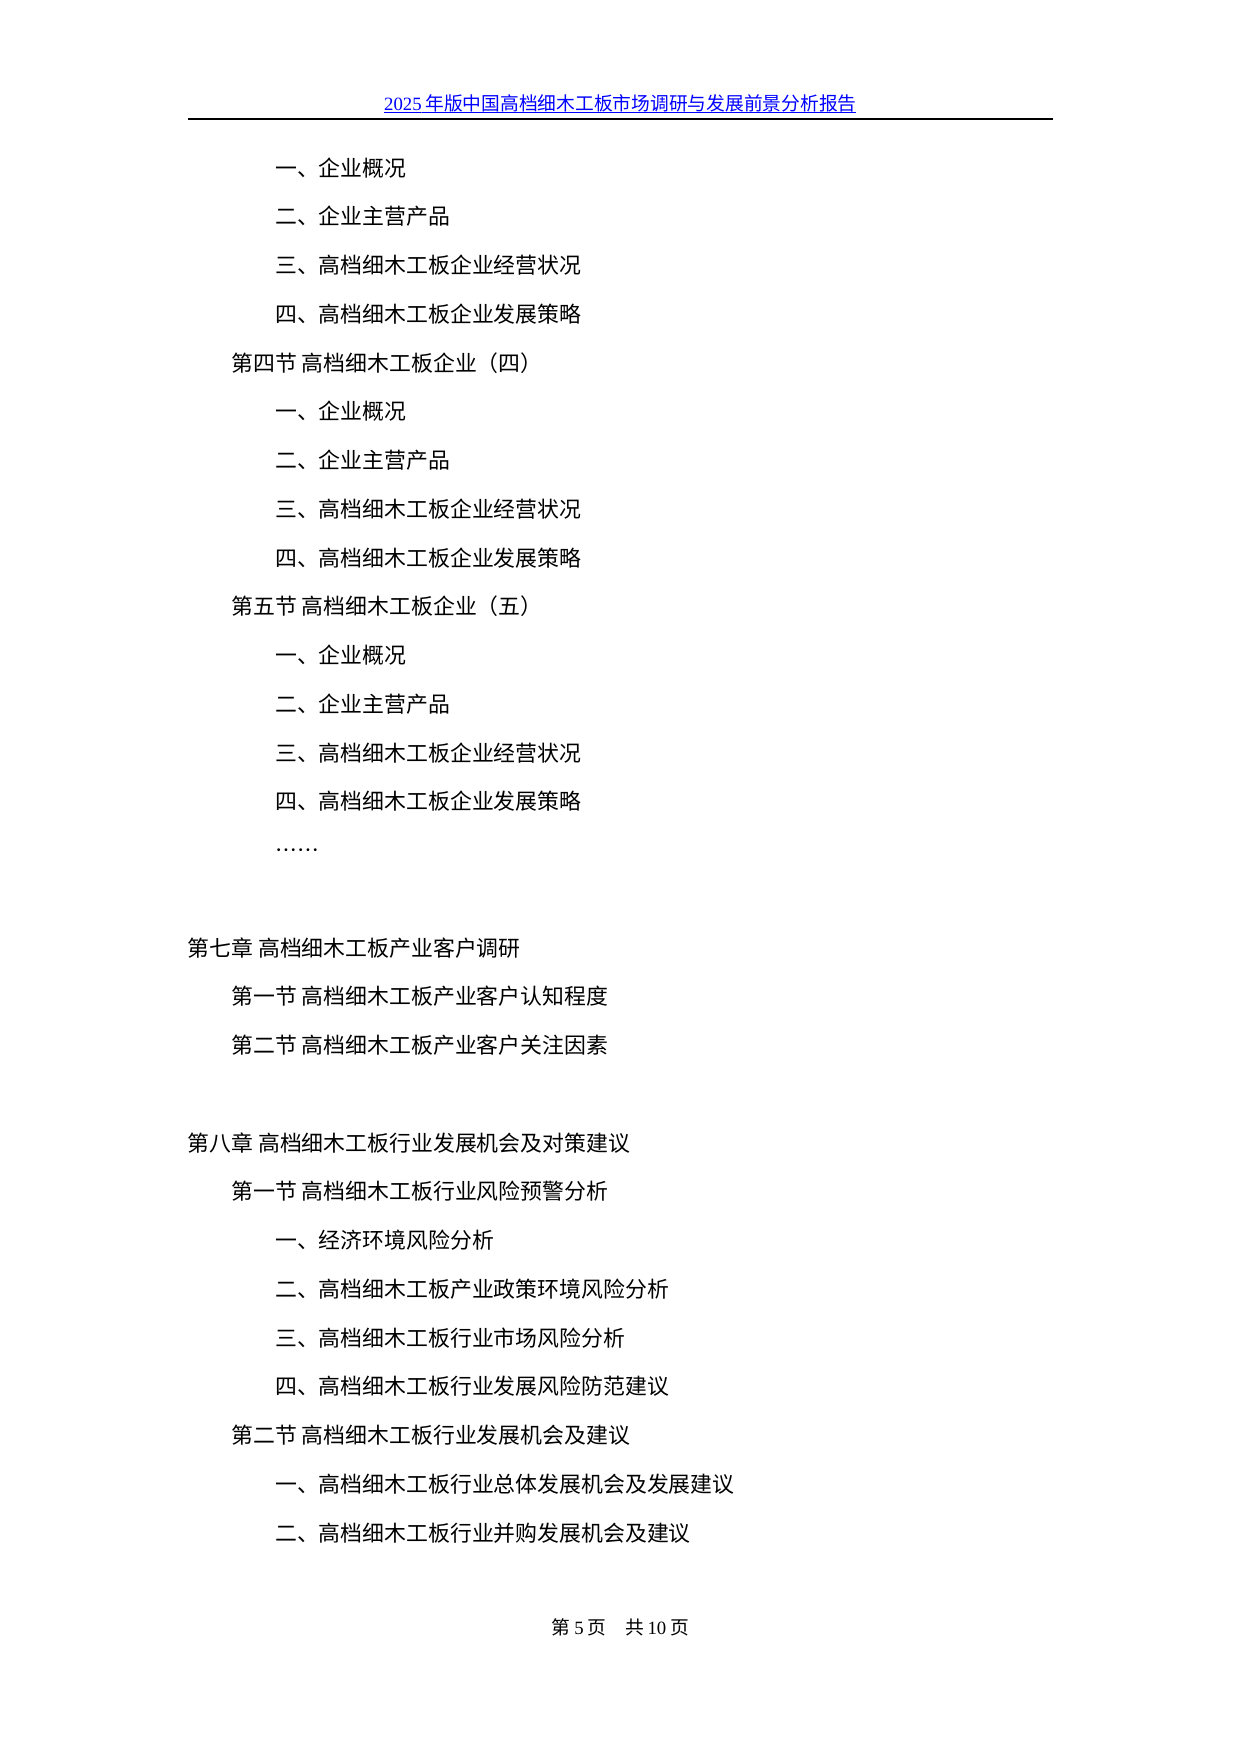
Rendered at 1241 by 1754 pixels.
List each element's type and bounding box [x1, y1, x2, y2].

text [187, 150, 1053, 1548]
